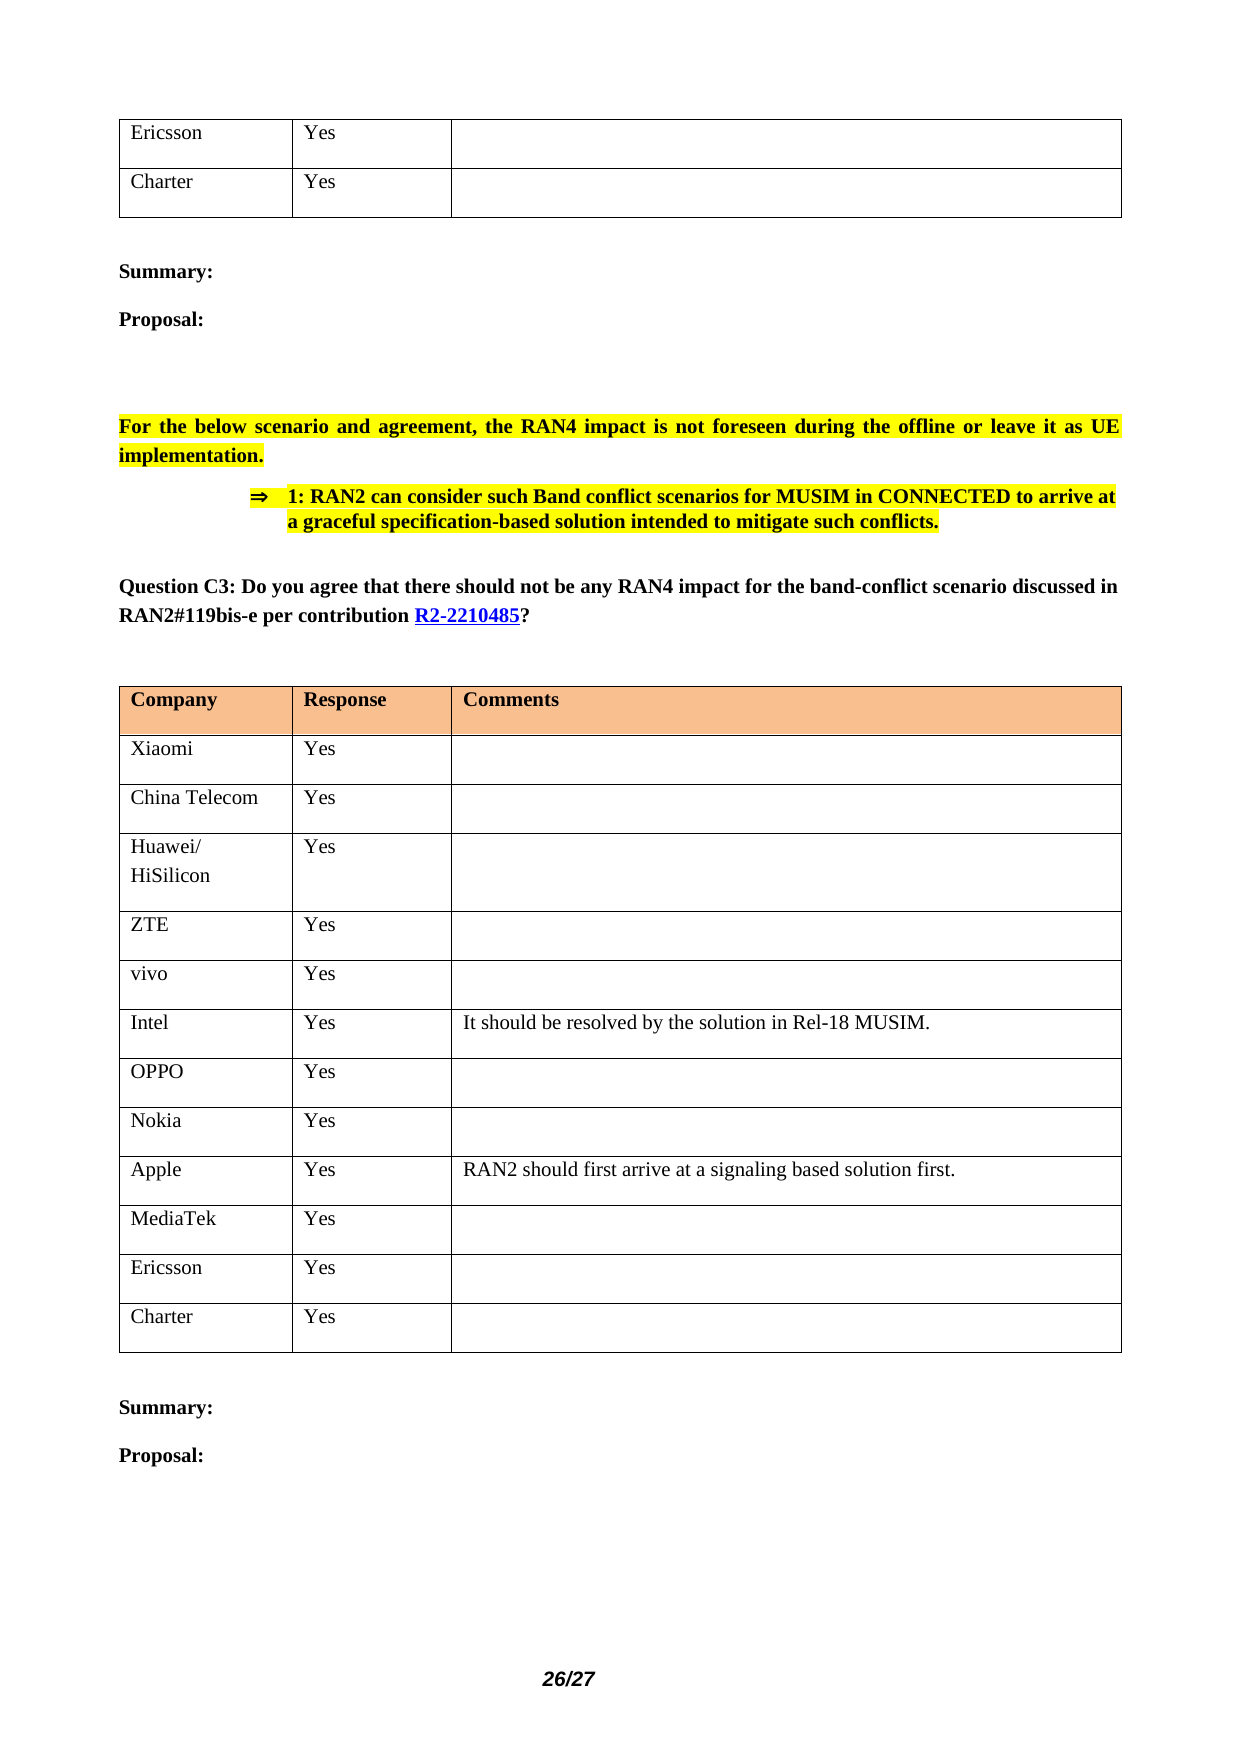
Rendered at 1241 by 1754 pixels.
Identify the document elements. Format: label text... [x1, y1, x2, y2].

table_cell Xiaomi [120, 736, 292, 784]
text For the below scenario and agreement, the RAN4 impact is not foreseen during the offline or leave it as UE implementation. [118, 433, 1122, 467]
table_header Response [293, 687, 451, 734]
table_cell [452, 834, 1121, 911]
table_cell It should be resolved by the solution in Rel-18 MUSIM. [452, 1010, 1121, 1058]
table_cell Huawei/HiSilicon [120, 834, 292, 911]
table_header Comments [452, 687, 1121, 734]
table_cell Charter [120, 1304, 292, 1352]
list 1: RAN2 can consider such Band conflict scenarios for MUSIM in CONNECTED to arrive at a graceful specification-based solution intended to mitigate such conflicts. [250, 484, 1122, 533]
text Proposal: [118, 307, 1122, 331]
table_cell Yes [293, 169, 451, 217]
table_header Company [120, 687, 292, 734]
table_cell Yes [293, 912, 451, 960]
table_cell [452, 1108, 1121, 1156]
table_cell Yes [293, 120, 451, 168]
table_cell [452, 1304, 1121, 1352]
table_cell RAN2 should first arrive at a signaling based solution first. [452, 1157, 1121, 1205]
table_cell Yes [293, 1059, 451, 1107]
table_cell Charter [120, 169, 292, 217]
table_cell Yes [293, 834, 451, 911]
table_cell [452, 120, 1121, 168]
table_cell Yes [293, 785, 451, 833]
table_cell vivo [120, 961, 292, 1009]
table_cell Ericsson [120, 1255, 292, 1303]
table_cell [452, 1206, 1121, 1254]
table_cell Yes [293, 1304, 451, 1352]
table_cell Yes [293, 1157, 451, 1205]
table_cell Intel [120, 1010, 292, 1058]
table_cell Yes [293, 1255, 451, 1303]
table_cell [452, 1059, 1121, 1107]
text Question C3: Do you agree that there should not be any RAN4 impact for the band-conflict scenario discussed in RAN2#119bis-e per contribution R2-2210485? [118, 574, 1122, 627]
text Proposal: [118, 1443, 1122, 1467]
table_cell Ericsson [120, 120, 292, 168]
table_cell Yes [293, 961, 451, 1009]
table_cell Yes [293, 1206, 451, 1254]
table_cell Yes [293, 1010, 451, 1058]
table_cell OPPO [120, 1059, 292, 1107]
table_cell Yes [293, 736, 451, 784]
table_cell [452, 961, 1121, 1009]
table_cell [452, 736, 1121, 784]
table_cell Yes [293, 1108, 451, 1156]
table_cell China Telecom [120, 785, 292, 833]
text Summary: [118, 259, 1122, 283]
table_cell [452, 1255, 1121, 1303]
table_cell Apple [120, 1157, 292, 1205]
text Summary: [118, 1394, 1122, 1419]
table_cell [452, 785, 1121, 833]
table_cell ZTE [120, 912, 292, 960]
table_cell Nokia [120, 1108, 292, 1156]
table_cell [452, 912, 1121, 960]
table_cell [452, 169, 1121, 217]
table_cell MediaTek [120, 1206, 292, 1254]
